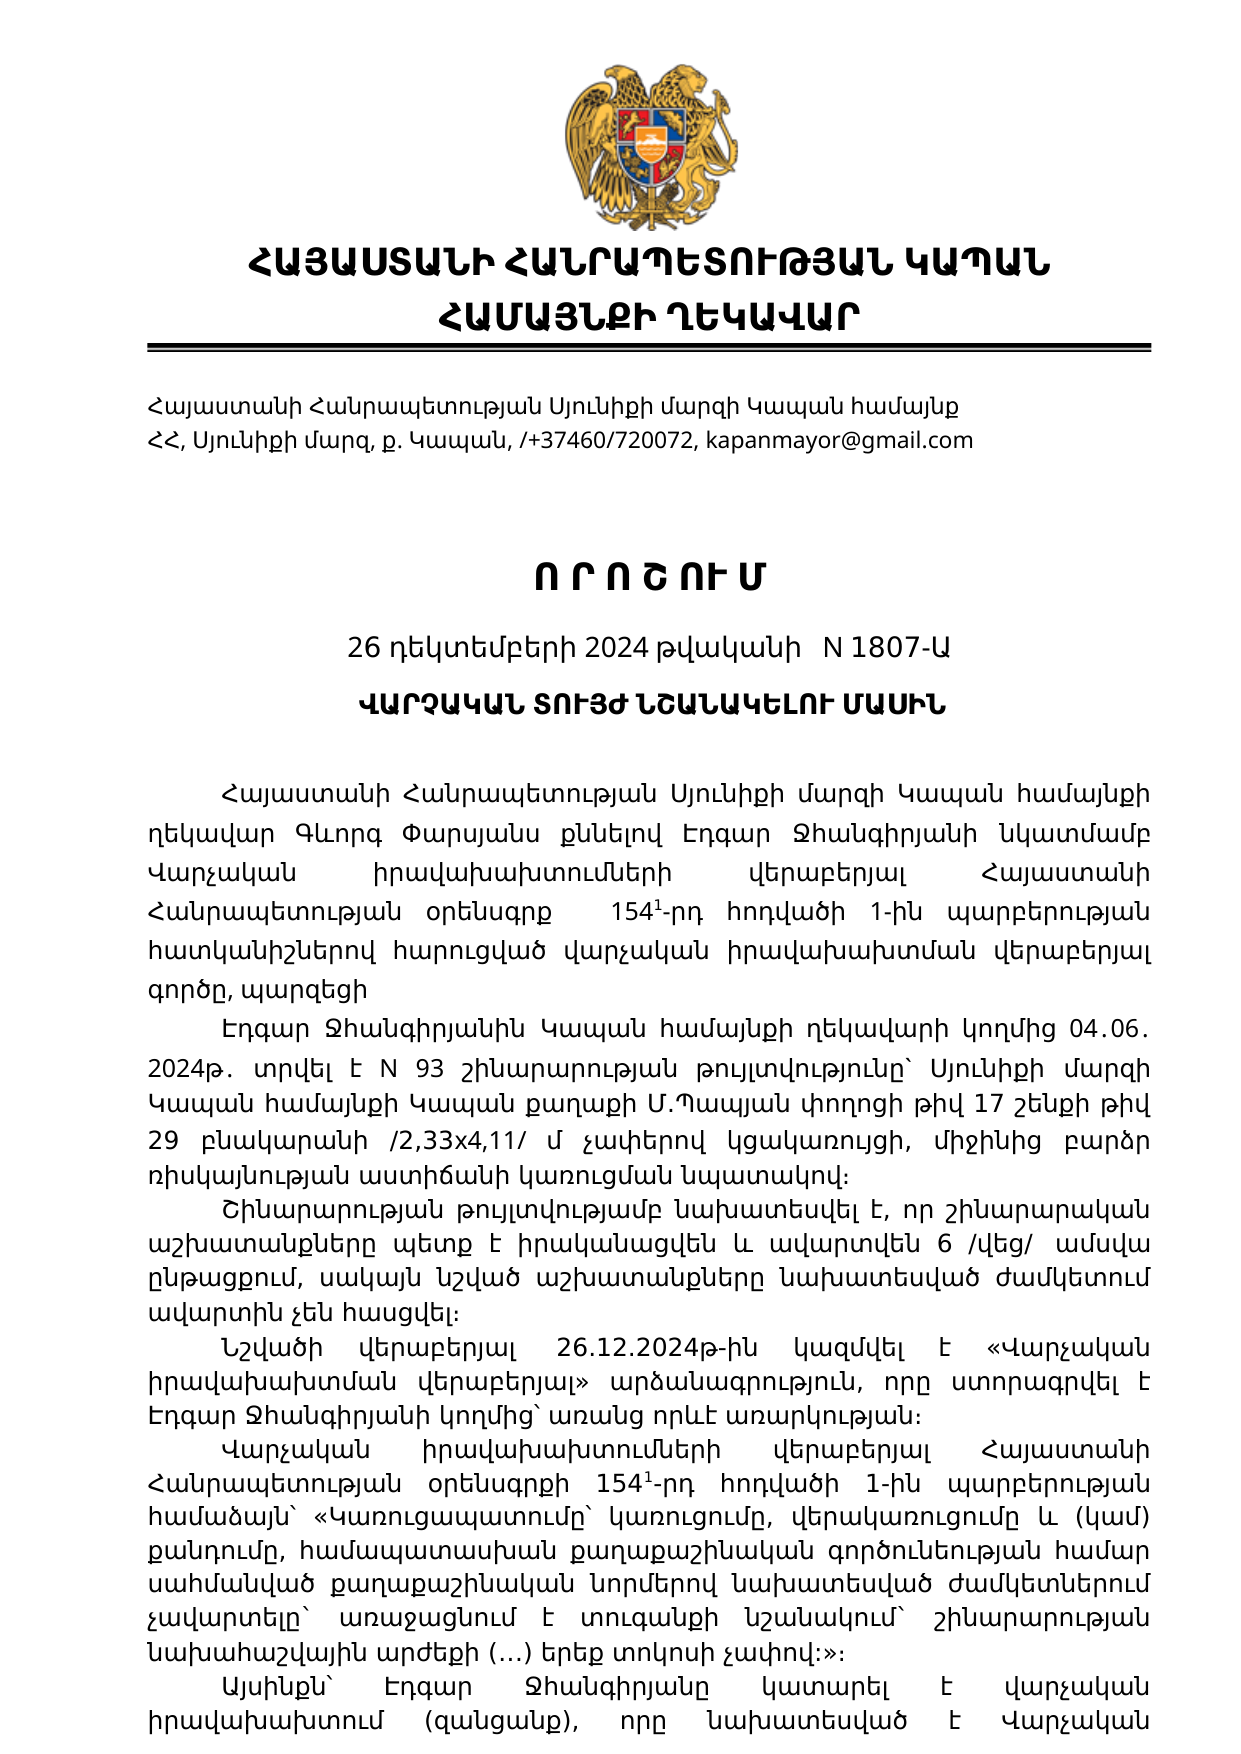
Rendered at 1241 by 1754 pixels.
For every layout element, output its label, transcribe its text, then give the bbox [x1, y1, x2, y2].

table_header ՀԱՅԱՍՏԱՆԻ ՀԱՆՐԱՊԵՏՈՒԹՅԱՆ ԿԱՊԱՆ ՀԱՄԱՅՆՔԻ ՂԵԿԱՎԱՐ Հայաստանի Հանրապետության Սյունիքի մարզի Կապան համայնք ՀՀ, Սյունիքի մարզ, ք. Կապան, /+37460/720072, kapanmayor@gmail.com [148, 352, 1151, 474]
text Էդգար Ջհանգիրյանին Կապան համայնքի ղեկավարի կողմից 04․06․2024թ․ տրվել է N 93 շինարարության թույլտվությունը` Սյունիքի մարզի Կապան համայնքի Կապան քաղաքի Մ․Պապյան փողոցի թիվ 17 շենքի թիվ 29 բնակարանի /2,33x4,11/ մ չափերով կցակառույցի, միջինից բարձր ռիսկայնության աստիճանի կառուցման նպատակով։ [147, 1011, 1151, 1191]
text Վարչական իրավախախտումների վերաբերյալ Հայաստանի Հանրապետության օրենսգրքի 1541-րդ հոդվածի 1-ին պարբերության համաձայն՝ «Կառուցապատումը՝ կառուցումը, վերակառուցումը և (կամ) քանդումը, համապատասխան քաղաքաշինական գործունեության համար սահմանված քաղաքաշինական նորմերով նախատեսված ժամկետներում չավարտելը` առաջացնում է տուգանքի նշանակում` շինարարության նախահաշվային արժեքի (․․․) երեք տոկոսի չափով:»։ [147, 1435, 1151, 1668]
text Նշվածի վերաբերյալ 26.12.2024թ-ին կազմվել է «Վարչական իրավախախտման վերաբերյալ» արձանագրություն, որը ստորագրվել է Էդգար Ջհանգիրյանի կողմից՝ առանց որևէ առարկության։ [147, 1332, 1151, 1431]
text Ո Ր Ո Շ ՈՒ Մ [147, 551, 1151, 602]
text ՎԱՐՉԱԿԱՆ ՏՈՒՅԺ ՆՇԱՆԱԿԵԼՈՒ ՄԱՍԻՆ [147, 684, 1151, 723]
text 26 դեկտեմբերի 2024 թվականի N 1807-Ա [147, 627, 1151, 665]
text Հայաստանի Հանրապետության Սյունիքի մարզի Կապան համայնքի ղեկավար Գևորգ Փարսյանս քննելով Էդգար Ջհանգիրյանի նկատմամբ Վարչական իրավախախտումների վերաբերյալ Հայաստանի Հանրապետության օրենսգրք 1541-րդ հոդվածի 1-ին պարբերության հատկանիշներով հարուցված վարչական իրավախախտման վերաբերյալ գործը, պարզեցի [147, 776, 1151, 1006]
table_header ՀԱՅԱՍՏԱՆԻ ՀԱՆՐԱՊԵՏՈՒԹՅԱՆ ԿԱՊԱՆ ՀԱՄԱՅՆՔԻ ՂԵԿԱՎԱՐ Հայաստանի Հանրապետության Սյունիքի մարզի Կապան համայնք ՀՀ, Սյունիքի մարզ, ք. Կապան, /+37460/720072, kapanmayor@gmail.com [148, 59, 1151, 343]
text Շինարարության թույլտվությամբ նախատեսվել է, որ շինարարական աշխատանքները պետք է իրականացվեն և ավարտվեն 6 /վեց/ ամսվա ընթացքում, սակայն նշված աշխատանքները նախատեսված ժամկետում ավարտին չեն հասցվել։ [147, 1195, 1151, 1327]
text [147, 1672, 1151, 1735]
